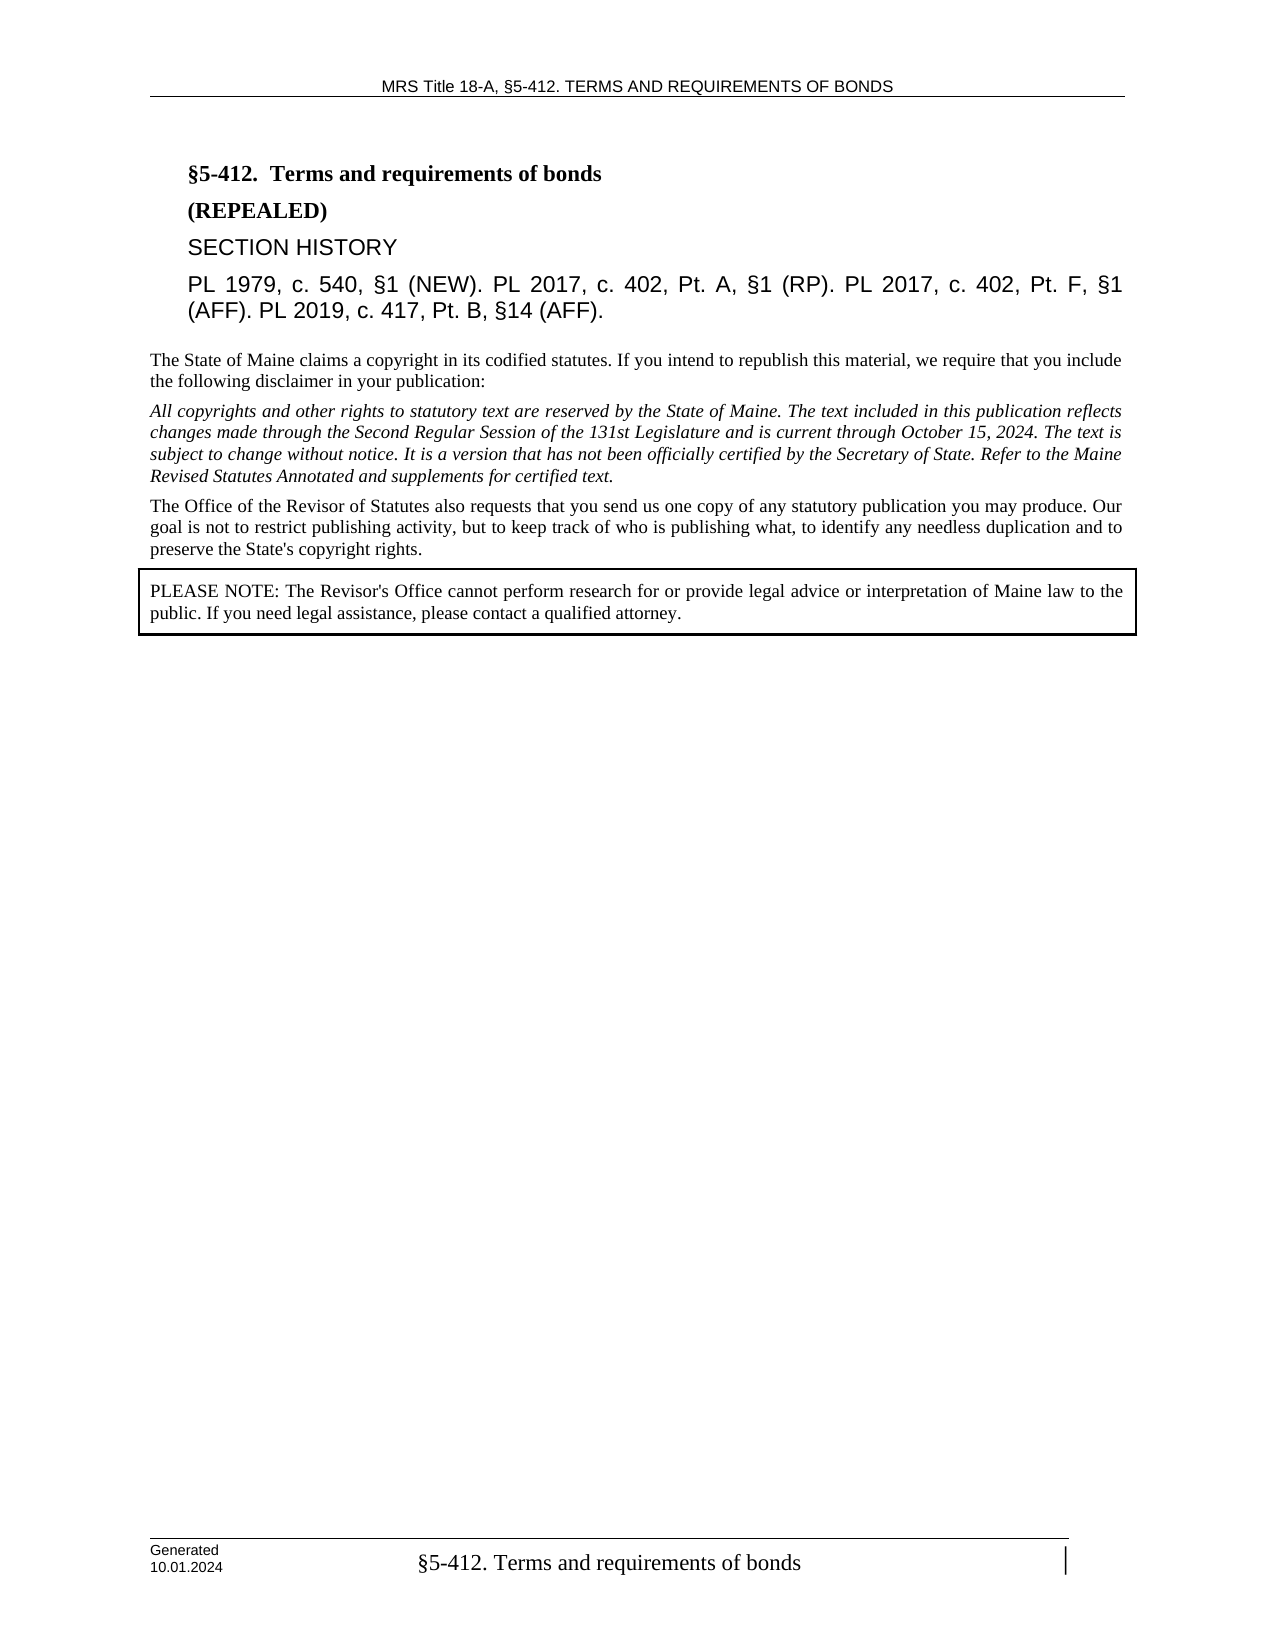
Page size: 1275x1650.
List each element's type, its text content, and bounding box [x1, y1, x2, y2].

text The State of Maine claims a copyright in its codified statutes. If you intend to republish this material, we require that you include the following disclaimer in your publication: [150, 348, 1125, 392]
text §5-412. Terms and requirements of bonds [187, 160, 1125, 187]
text All copyrights and other rights to statutory text are reserved by the State of Maine. The text included in this publication reflects changes made through the Second Regular Session of the 131st Legislature and is current through October 15, 2024 . The text is subject to change without notice. It is a version that has not been officially certified by the Secretary of State. Refer to the Maine Revised Statutes Annotated and supplements for certified text. [150, 400, 1125, 486]
text PL 1979, c. 540, §1 (NEW). PL 2017, c. 402, Pt. A, §1 (RP). PL 2017, c. 402, Pt. F, §1 (AFF). PL 2019, c. 417, Pt. B, §14 (AFF). [187, 271, 1125, 323]
text The Office of the Revisor of Statutes also requests that you send us one copy of any statutory publication you may produce. Our goal is not to restrict publishing activity, but to keep track of who is publishing what, to identify any needless duplication and to preserve the State's copyright rights. [150, 494, 1125, 559]
text PLEASE NOTE: The Revisor's Office cannot perform research for or provide legal advice or interpretation of Maine law to the public. If you need legal assistance, please contact a qualified attorney. [140, 570, 1135, 633]
text (REPEALED) [187, 197, 1125, 223]
text SECTION HISTORY [187, 234, 1125, 260]
